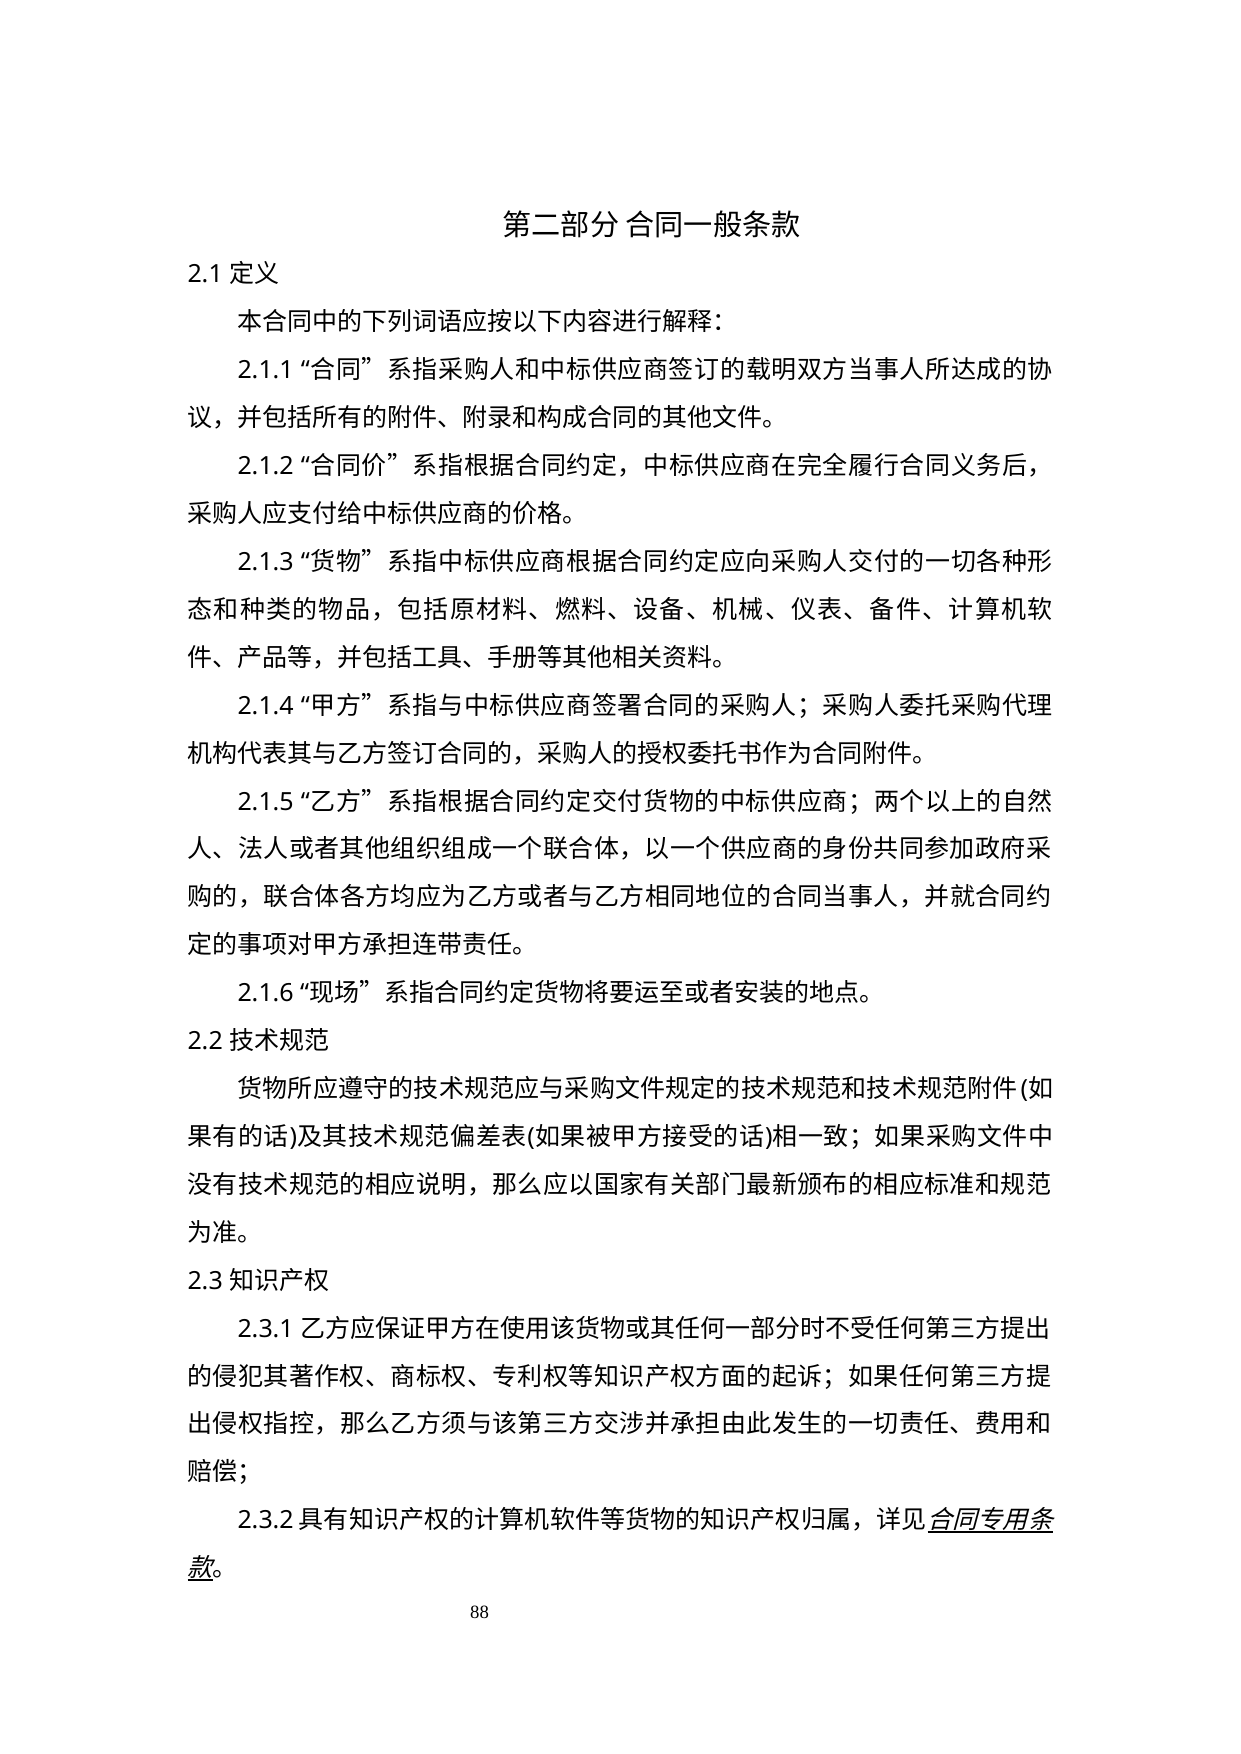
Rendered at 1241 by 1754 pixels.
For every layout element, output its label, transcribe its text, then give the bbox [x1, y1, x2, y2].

text 2.3.1 乙方应保证甲方在使用该货物或其任何一部分时不受任何第三方提出的侵犯其著作权、商标权、专利权等知识产权方面的起诉；如果任何第三方提出侵权指控，那么乙方须与该第三方交涉并承担由此发生的一切责任、费用和赔偿； [187, 1299, 1053, 1490]
text 2.1.6 “现场”系指合同约定货物将要运至或者安装的地点。 [187, 963, 1053, 1011]
text 2.1 定义 [187, 244, 1053, 292]
text 2.1.4 “甲方”系指与中标供应商签署合同的采购人；采购人委托采购代理机构代表其与乙方签订合同的，采购人的授权委托书作为合同附件。 [187, 676, 1053, 772]
text 2.2 技术规范 [187, 1011, 1053, 1059]
text 货物所应遵守的技术规范应与采购文件规定的技术规范和技术规范附件(如果有的话)及其技术规范偏差表(如果被甲方接受的话)相一致；如果采购文件中没有技术规范的相应说明，那么应以国家有关部门最新颁布的相应标准和规范为准。 [187, 1059, 1053, 1251]
text 2.1.3 “货物”系指中标供应商根据合同约定应向采购人交付的一切各种形态和种类的物品，包括原材料、燃料、设备、机械、仪表、备件、计算机软件、产品等，并包括工具、手册等其他相关资料。 [187, 532, 1053, 676]
text 2.3 知识产权 [187, 1251, 1053, 1299]
text 本合同中的下列词语应按以下内容进行解释： [187, 292, 1053, 340]
text 2.3.2具有知识产权的计算机软件等货物的知识产权归属，详见合同专用条款。 [187, 1490, 1053, 1586]
text 2.1.2 “合同价”系指根据合同约定，中标供应商在完全履行合同义务后，采购人应支付给中标供应商的价格。 [187, 436, 1053, 532]
text 2.1.5 “乙方”系指根据合同约定交付货物的中标供应商；两个以上的自然人、法人或者其他组织组成一个联合体，以一个供应商的身份共同参加政府采购的，联合体各方均应为乙方或者与乙方相同地位的合同当事人，并就合同约定的事项对甲方承担连带责任。 [187, 772, 1053, 963]
text 2.1.1 “合同”系指采购人和中标供应商签订的载明双方当事人所达成的协议，并包括所有的附件、附录和构成合同的其他文件。 [187, 340, 1053, 436]
text 第二部分 合同一般条款 [229, 197, 1053, 244]
